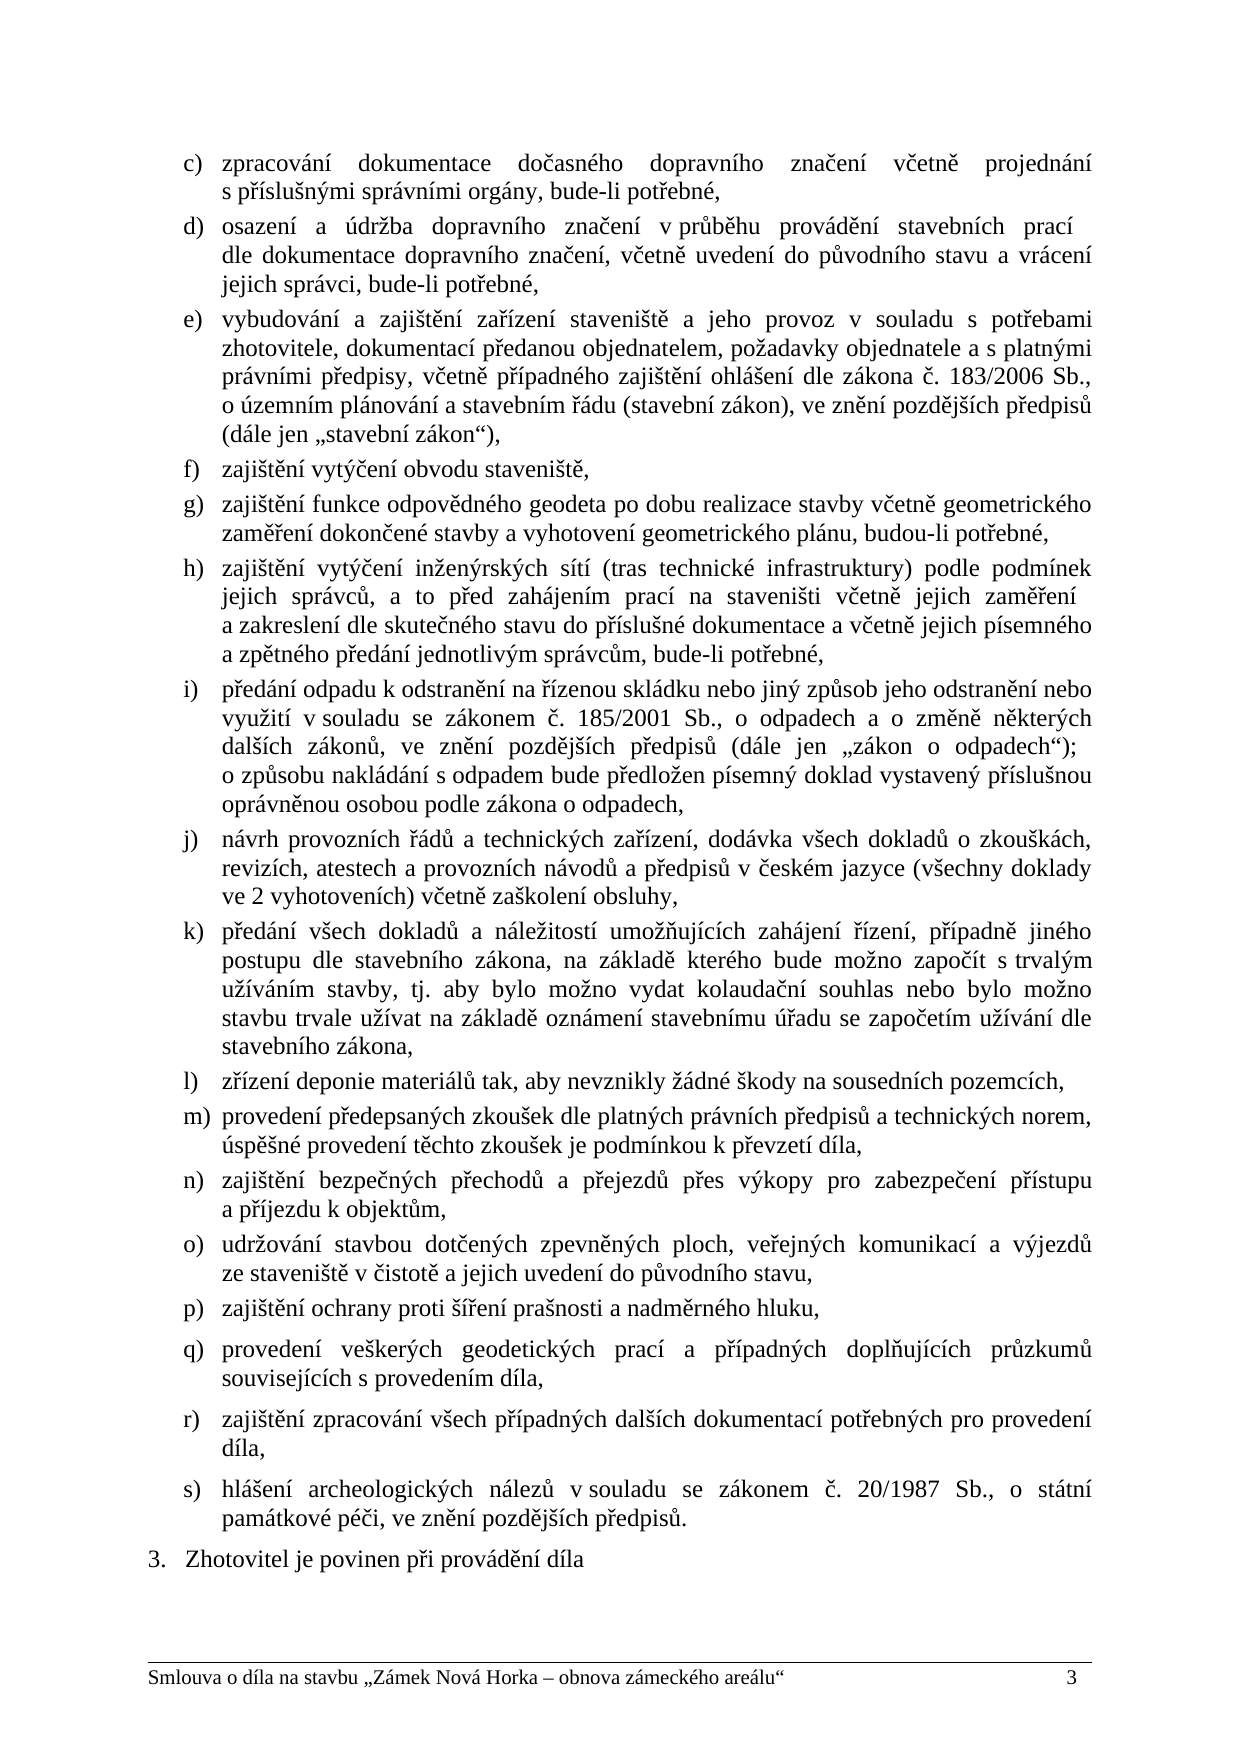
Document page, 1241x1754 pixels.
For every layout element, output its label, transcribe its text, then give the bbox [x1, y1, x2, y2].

list návrh provozních řádů a technických zařízení, dodávka všech dokladů o zkouškách, revizích, atestech a provozních návodů a předpisů v českém jazyce (všechny doklady ve 2 vyhotoveních) včetně zaškolení obsluhy, [183, 824, 1092, 910]
list předání všech dokladů a náležitostí umožňujících zahájení řízení, případně jiného postupu dle stavebního zákona, na základě kterého bude možno započít s trvalým užíváním stavby, tj. aby bylo možno vydat kolaudační souhlas nebo bylo možno stavbu trvale užívat na základě oznámení stavebnímu úřadu se započetím užívání dle stavebního zákona, [183, 916, 1092, 1060]
list zajištění zpracování všech případných dalších dokumentací potřebných pro provedení díla, [183, 1404, 1092, 1461]
list vybudování a zajištění zařízení staveniště a jeho provoz v souladu s potřebami zhotovitele, dokumentací předanou objednatelem, požadavky objednatele a s platnými právními předpisy, včetně případného zajištění ohlášení dle zákona č. 183/2006 Sb., o územním plánování a stavebním řádu (stavební zákon), ve znění pozdějších předpisů (dále jen „stavební zákon“), [183, 304, 1092, 448]
list zřízení deponie materiálů tak, aby nevznikly žádné škody na sousedních pozemcích, [183, 1066, 1092, 1095]
list provedení předepsaných zkoušek dle platných právních předpisů a technických norem, úspěšné provedení těchto zkoušek je podmínkou k převzetí díla, [183, 1101, 1092, 1159]
list předání odpadu k odstranění na řízenou skládku nebo jiný způsob jeho odstranění nebo využití v souladu se zákonem č. 185/2001 Sb., o odpadech a o změně některých dalších zákonů, ve znění pozdějších předpisů (dále jen „zákon o odpadech“); o způsobu nakládání s odpadem bude předložen písemný doklad vystavený příslušnou oprávněnou osobou podle zákona o odpadech, [183, 674, 1092, 818]
list Zhotovitel je povinen při provádění díla [148, 1544, 1092, 1573]
list zajištění ochrany proti šíření prašnosti a nadměrného hluku, [183, 1293, 1092, 1321]
list zpracování dokumentace dočasného dopravního značení včetně projednání s příslušnými správními orgány, bude-li potřebné, [183, 148, 1092, 205]
list udržování stavbou dotčených zpevněných ploch, veřejných komunikací a výjezdů ze staveniště v čistotě a jejich uvedení do původního stavu, [183, 1229, 1092, 1286]
list provedení veškerých geodetických prací a případných doplňujících průzkumů souvisejících s provedením díla, [183, 1334, 1092, 1391]
list zajištění funkce odpovědného geodeta po dobu realizace stavby včetně geometrického zaměření dokončené stavby a vyhotovení geometrického plánu, budou-li potřebné, [183, 489, 1092, 546]
list hlášení archeologických nálezů v souladu se zákonem č. 20/1987 Sb., o státní památkové péči, ve znění pozdějších předpisů. [183, 1474, 1092, 1531]
list osazení a údržba dopravního značení v průběhu provádění stavebních prací dle dokumentace dopravního značení, včetně uvedení do původního stavu a vrácení jejich správci, bude-li potřebné, [183, 211, 1092, 298]
list zajištění vytýčení inženýrských sítí (tras technické infrastruktury) podle podmínek jejich správců, a to před zahájením prací na staveništi včetně jejich zaměření a zakreslení dle skutečného stavu do příslušné dokumentace a včetně jejich písemného a zpětného předání jednotlivým správcům, bude-li potřebné, [183, 553, 1092, 668]
list zajištění bezpečných přechodů a přejezdů přes výkopy pro zabezpečení přístupu a příjezdu k objektům, [183, 1165, 1092, 1223]
list zajištění vytýčení obvodu staveniště, [183, 454, 1092, 483]
